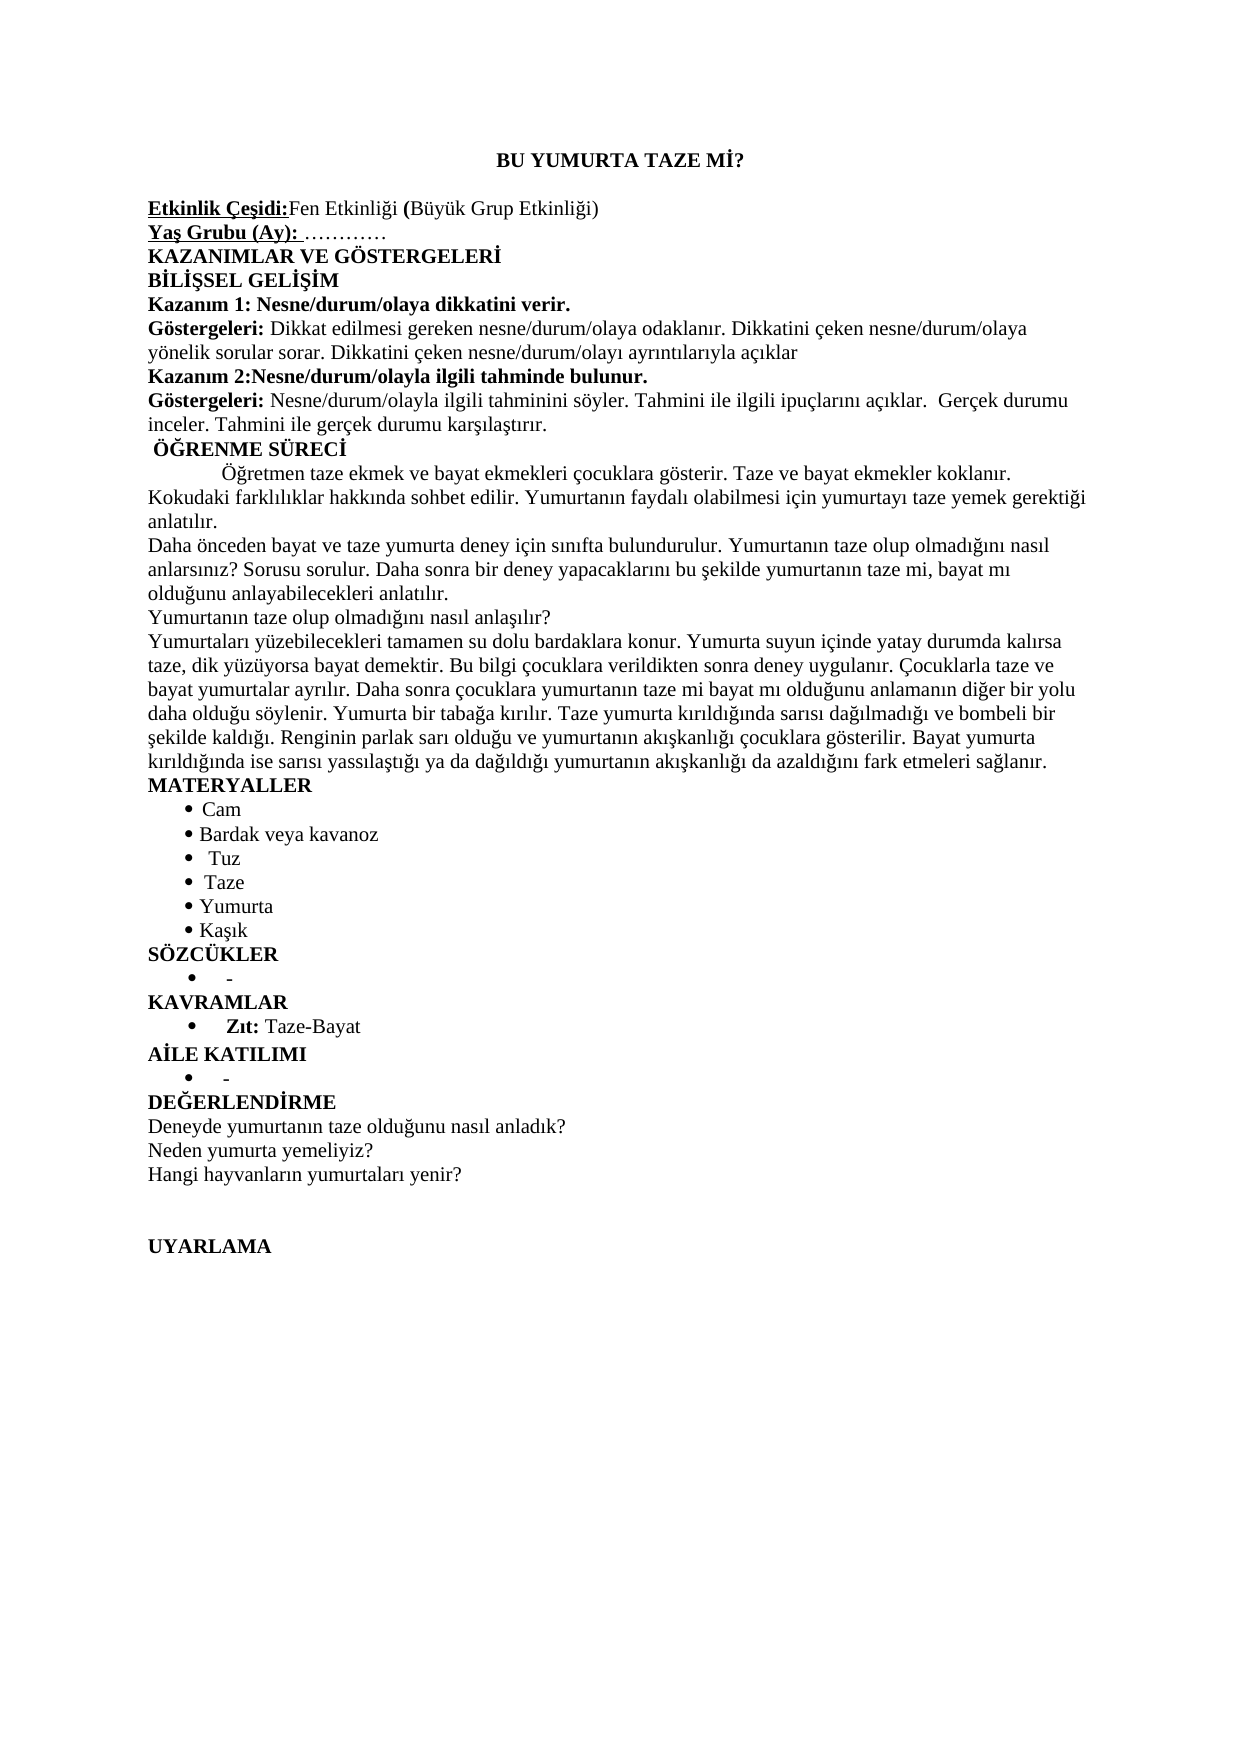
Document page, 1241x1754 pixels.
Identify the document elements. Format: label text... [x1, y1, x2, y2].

text Öğretmen taze ekmek ve bayat ekmekleri çocuklara gösterir. Taze ve bayat ekmekler koklanır. Kokudaki farklılıklar hakkında sohbet edilir. Yumurtanın faydalı olabilmesi için yumurtayı taze yemek gerektiği anlatılır. [148, 461, 1092, 533]
text UYARLAMA [148, 1234, 1092, 1258]
text BU YUMURTA TAZE Mİ? [148, 148, 1092, 172]
list Cam [185, 797, 1092, 821]
list - [188, 966, 1092, 990]
list Bardak veya kavanoz [185, 821, 1092, 846]
text Kazanım 1: Nesne/durum/olaya dikkatini verir. [148, 292, 1092, 316]
text KAVRAMLAR [148, 990, 1092, 1014]
text Kazanım 2:Nesne/durum/olayla ilgili tahminde bulunur. [148, 364, 1092, 388]
text Yaş Grubu (Ay): ………… [148, 220, 1092, 244]
list Kaşık [185, 918, 1092, 942]
text Daha önceden bayat ve taze yumurta deney için sınıfta bulundurulur. Yumurtanın taze olup olmadığını nasıl anlarsınız? Sorusu sorulur. Daha sonra bir deney yapacaklarını bu şekilde yumurtanın taze mi, bayat mı olduğunu anlayabilecekleri anlatılır. [148, 533, 1092, 605]
text Göstergeleri: Nesne/durum/olayla ilgili tahminini söyler. Tahmini ile ilgili ipuçlarını açıklar. Gerçek durumu inceler. Tahmini ile gerçek durumu karşılaştırır. [148, 388, 1092, 436]
text KAZANIMLAR VE GÖSTERGELERİ [148, 244, 1092, 268]
list Taze [185, 869, 1092, 894]
text DEĞERLENDİRME [148, 1090, 1092, 1114]
text ÖĞRENME SÜRECİ [148, 436, 1092, 461]
list - [185, 1066, 1092, 1090]
text Yumurtanın taze olup olmadığını nasıl anlaşılır? Yumurtaları yüzebilecekleri tamamen su dolu bardaklara konur. Yumurta suyun içinde yatay durumda kalırsa taze, dik yüzüyorsa bayat demektir. Bu bilgi çocuklara verildikten sonra deney uygulanır. Çocuklarla taze ve bayat yumurtalar ayrılır. Daha sonra çocuklara yumurtanın taze mi bayat mı olduğunu anlamanın diğer bir yolu daha olduğu söylenir. Yumurta bir tabağa kırılır. Taze yumurta kırıldığında sarısı dağılmadığı ve bombeli bir şekilde kaldığı. Renginin parlak sarı olduğu ve yumurtanın akışkanlığı çocuklara gösterilir. Bayat yumurta kırıldığında ise sarısı yassılaştığı ya da dağıldığı yumurtanın akışkanlığı da azaldığını fark etmeleri sağlanır. [148, 605, 1092, 773]
text Neden yumurta yemeliyiz? [148, 1138, 1092, 1162]
text Göstergeleri: Dikkat edilmesi gereken nesne/durum/olaya odaklanır. Dikkatini çeken nesne/durum/olaya yönelik sorular sorar. Dikkatini çeken nesne/durum/olayı ayrıntılarıyla açıklar [148, 316, 1092, 364]
list Yumurta [185, 894, 1092, 918]
list Zıt: Taze-Bayat [188, 1014, 1092, 1038]
text BİLİŞSEL GELİŞİM [148, 268, 1092, 292]
text SÖZCÜKLER [148, 942, 1092, 966]
text Hangi hayvanların yumurtaları yenir? [148, 1162, 1092, 1186]
text MATERYALLER [148, 773, 1092, 797]
text Deneyde yumurtanın taze olduğunu nasıl anladık? [148, 1114, 1092, 1138]
text AİLE KATILIMI [148, 1042, 1092, 1066]
list Tuz [185, 846, 1092, 869]
text Etkinlik Çeşidi:Fen Etkinliği (Büyük Grup Etkinliği) [148, 196, 1092, 220]
